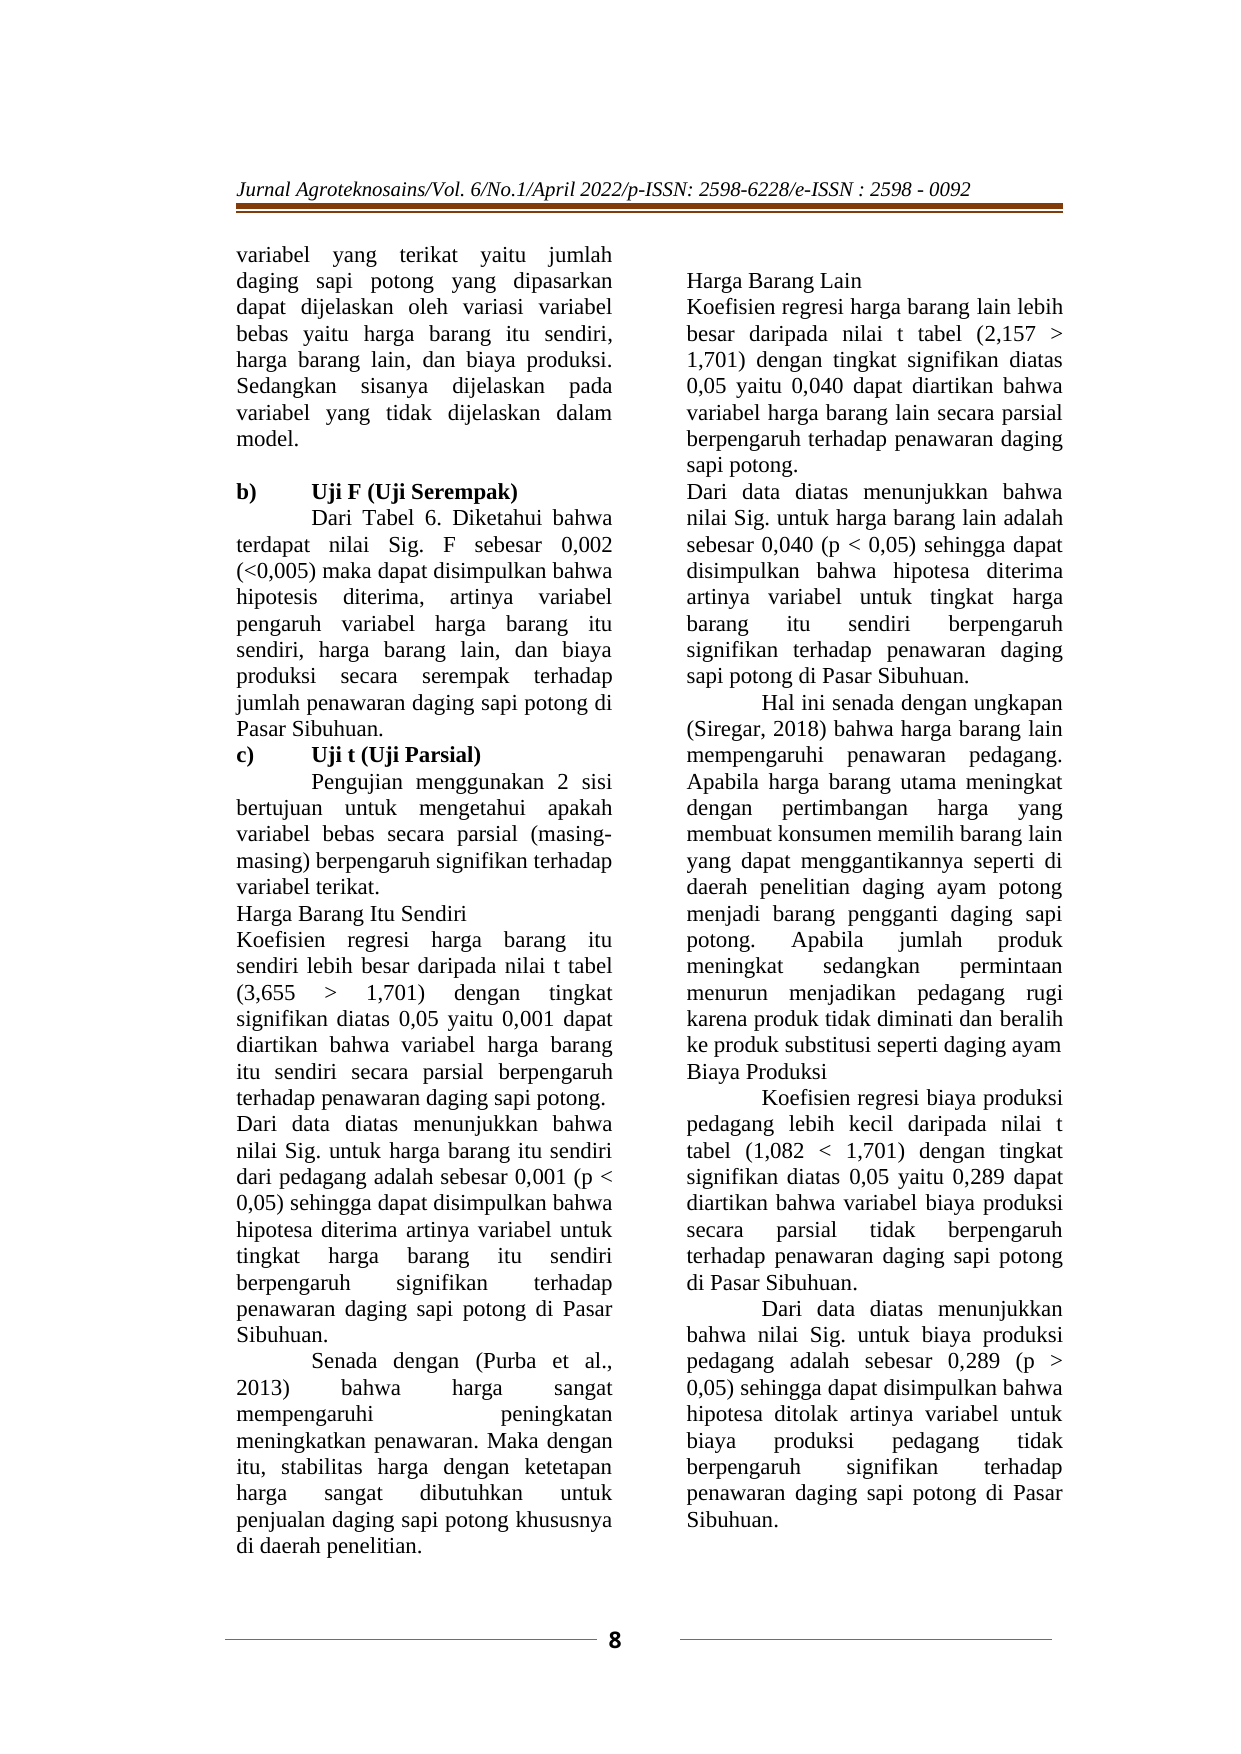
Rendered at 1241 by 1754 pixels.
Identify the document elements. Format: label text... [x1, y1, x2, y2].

text Senada dengan (Purba et al., 2013) bahwa harga sangat mempengaruhi peningkatan meningkatkan penawaran. Maka dengan itu, stabilitas harga dengan ketetapan harga sangat dibutuhkan untuk penjualan daging sapi potong khususnya di daerah penelitian. [236, 1348, 613, 1558]
text Dari data diatas menunjukkan bahwa nilai Sig. untuk biaya produksi pedagang adalah sebesar 0,289 (p > 0,05) sehingga dapat disimpulkan bahwa hipotesa ditolak artinya variabel untuk biaya produksi pedagang tidak berpengaruh signifikan terhadap penawaran daging sapi potong di Pasar Sibuhuan. [686, 1295, 1063, 1532]
list Uji F (Uji Serempak) [236, 478, 613, 504]
text Koefisien regresi harga barang lain lebih besar daripada nilai t tabel (2,157 > 1,701) dengan tingkat signifikan diatas 0,05 yaitu 0,040 dapat diartikan bahwa variabel harga barang lain secara parsial berpengaruh terhadap penawaran daging sapi potong. [686, 293, 1063, 478]
text Dari Tabel 6. Diketahui bahwa terdapat nilai Sig. F sebesar 0,002 (<0,005) maka dapat disimpulkan bahwa hipotesis diterima, artinya variabel pengaruh variabel harga barang itu sendiri, harga barang lain, dan biaya produksi secara serempak terhadap jumlah penawaran daging sapi potong di Pasar Sibuhuan. [236, 504, 613, 741]
text Biaya Produksi [686, 1058, 1063, 1084]
text Harga Barang Lain [686, 267, 1063, 293]
text Hal ini senada dengan ungkapan (Siregar, 2018) bahwa harga barang lain mempengaruhi penawaran pedagang. Apabila harga barang utama meningkat dengan pertimbangan harga yang membuat konsumen memilih barang lain yang dapat menggantikannya seperti di daerah penelitian daging ayam potong menjadi barang pengganti daging sapi potong. Apabila jumlah produk meningkat sedangkan permintaan menurun menjadikan pedagang rugi karena produk tidak diminati dan beralih ke produk substitusi seperti daging ayam [686, 689, 1063, 1058]
text Koefisien regresi biaya produksi pedagang lebih kecil daripada nilai t tabel (1,082 < 1,701) dengan tingkat signifikan diatas 0,05 yaitu 0,289 dapat diartikan bahwa variabel biaya produksi secara parsial tidak berpengaruh terhadap penawaran daging sapi potong di Pasar Sibuhuan. [686, 1084, 1063, 1295]
list Uji t (Uji Parsial) [236, 741, 613, 768]
text Koefisien regresi harga barang itu sendiri lebih besar daripada nilai t tabel (3,655 > 1,701) dengan tingkat signifikan diatas 0,05 yaitu 0,001 dapat diartikan bahwa variabel harga barang itu sendiri secara parsial berpengaruh terhadap penawaran daging sapi potong. [236, 926, 613, 1110]
text Pengujian menggunakan 2 sisi bertujuan untuk mengetahui apakah variabel bebas secara parsial (masing-masing) berpengaruh signifikan terhadap variabel terikat. [236, 768, 613, 899]
text Dari data diatas menunjukkan bahwa nilai Sig. untuk harga barang lain adalah sebesar 0,040 (p < 0,05) sehingga dapat disimpulkan bahwa hipotesa diterima artinya variabel untuk tingkat harga barang itu sendiri berpengaruh signifikan terhadap penawaran daging sapi potong di Pasar Sibuhuan. [686, 478, 1063, 689]
text Harga Barang Itu Sendiri [236, 899, 613, 926]
text Dari data diatas menunjukkan bahwa nilai Sig. untuk harga barang itu sendiri dari pedagang adalah sebesar 0,001 (p < 0,05) sehingga dapat disimpulkan bahwa hipotesa diterima artinya variabel untuk tingkat harga barang itu sendiri berpengaruh signifikan terhadap penawaran daging sapi potong di Pasar Sibuhuan. [236, 1110, 613, 1348]
